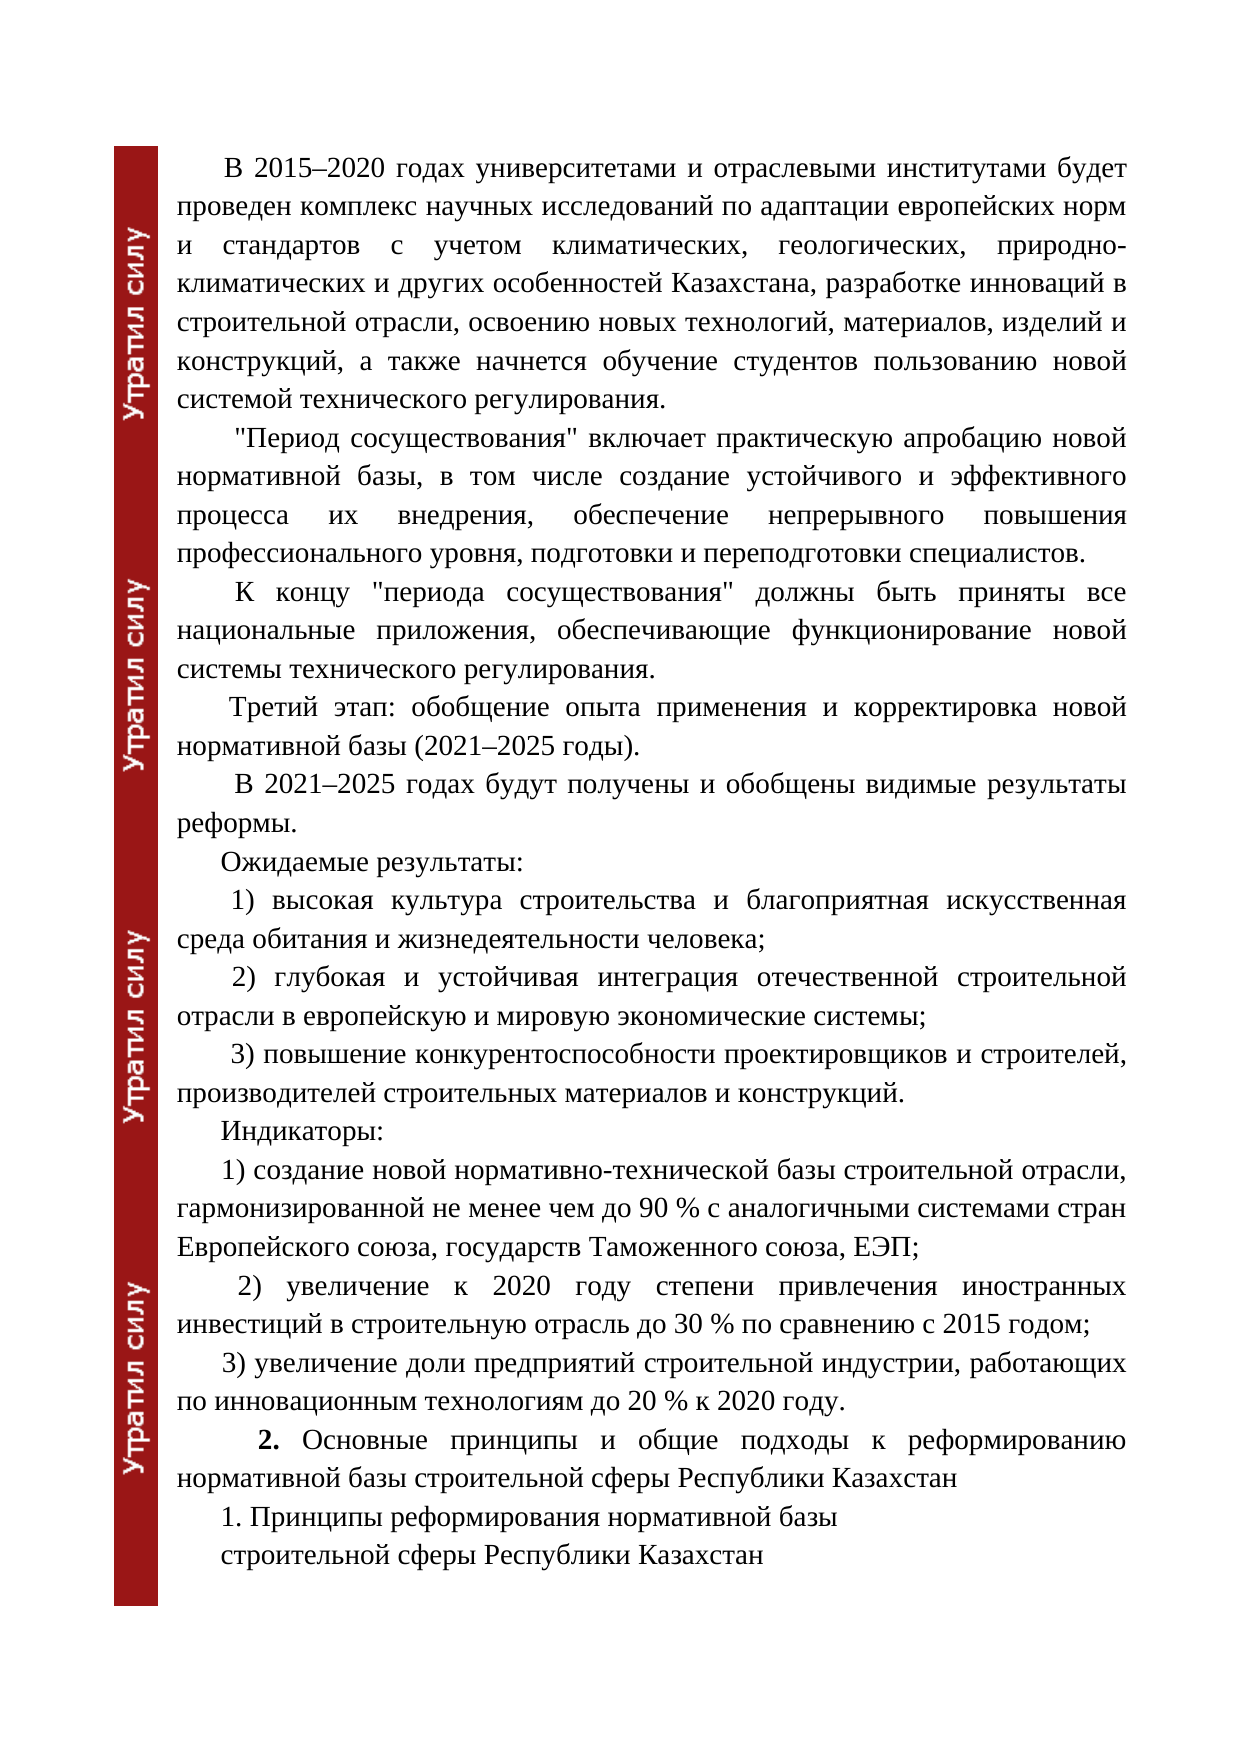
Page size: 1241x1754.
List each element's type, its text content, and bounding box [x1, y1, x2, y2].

text 1. Принципы реформирования нормативной базы [112, 1499, 1128, 1532]
picture [114, 1340, 158, 1345]
text 1) создание новой нормативно-технической базы строительной отрасли, гармонизированной не менее чем до 90 % с аналогичными системами стран Европейского союза, государств Таможенного союза, ЕЭП; [112, 1152, 1128, 1263]
text 3) повышение конкурентоспособности проектировщиков и строителей, производителей строительных материалов и конструкций. [112, 1036, 1128, 1108]
picture [114, 415, 158, 420]
picture [114, 569, 158, 574]
text 2) глубокая и устойчивая интеграция отечественной строительной отрасли в европейскую и мировую экономические системы; [112, 959, 1128, 1031]
picture [114, 146, 158, 150]
text 1) высокая культура строительства и благоприятная искусственная среда обитания и жизнедеятельности человека; [112, 882, 1128, 954]
text "Период сосуществования" включает практическую апробацию новой нормативной базы, в том числе создание устойчивого и эффективного процесса их внедрения, обеспечение непрерывного повышения профессионального уровня, подготовки и переподготовки специалистов. [112, 420, 1128, 569]
picture [114, 684, 158, 689]
text Индикаторы: [112, 1113, 1128, 1147]
picture [114, 1147, 158, 1152]
picture [114, 762, 158, 767]
picture [114, 1108, 158, 1113]
picture [114, 1532, 158, 1537]
picture [114, 1571, 158, 1606]
picture [114, 1031, 158, 1036]
text 2) увеличение к 2020 году степени привлечения иностранных инвестиций в строительную отрасль до 30 % по сравнению с 2015 годом; [112, 1268, 1128, 1340]
picture [114, 954, 158, 959]
text Ожидаемые результаты: [112, 844, 1128, 877]
picture [114, 877, 158, 882]
picture [114, 1263, 158, 1268]
text В 2015–2020 годах университетами и отраслевыми институтами будет проведен комплекс научных исследований по адаптации европейских норм и стандартов с учетом климатических, геологических, природно-климатических и других особенностей Казахстана, разработке инноваций в строительной отрасли, освоению новых технологий, материалов, изделий и конструкций, а также начнется обучение студентов пользованию новой системой технического регулирования. [112, 150, 1128, 415]
picture [114, 1417, 158, 1422]
text 3) увеличение доли предприятий строительной индустрии, работающих по инновационным технологиям до 20 % к 2020 году. [112, 1345, 1128, 1417]
text В 2021–2025 годах будут получены и обобщены видимые результаты реформы. [112, 767, 1128, 839]
text строительной сферы Республики Казахстан [112, 1537, 1128, 1571]
text Третий этап: обобщение опыта применения и корректировка новой нормативной базы (2021–2025 годы). [112, 689, 1128, 762]
text К концу "периода сосуществования" должны быть приняты все национальные приложения, обеспечивающие функционирование новой системы технического регулирования. [112, 574, 1128, 684]
picture [114, 839, 158, 844]
picture [114, 1494, 158, 1499]
text 2. Основные принципы и общие подходы к реформированию нормативной базы строительной сферы Республики Казахстан [112, 1422, 1128, 1494]
